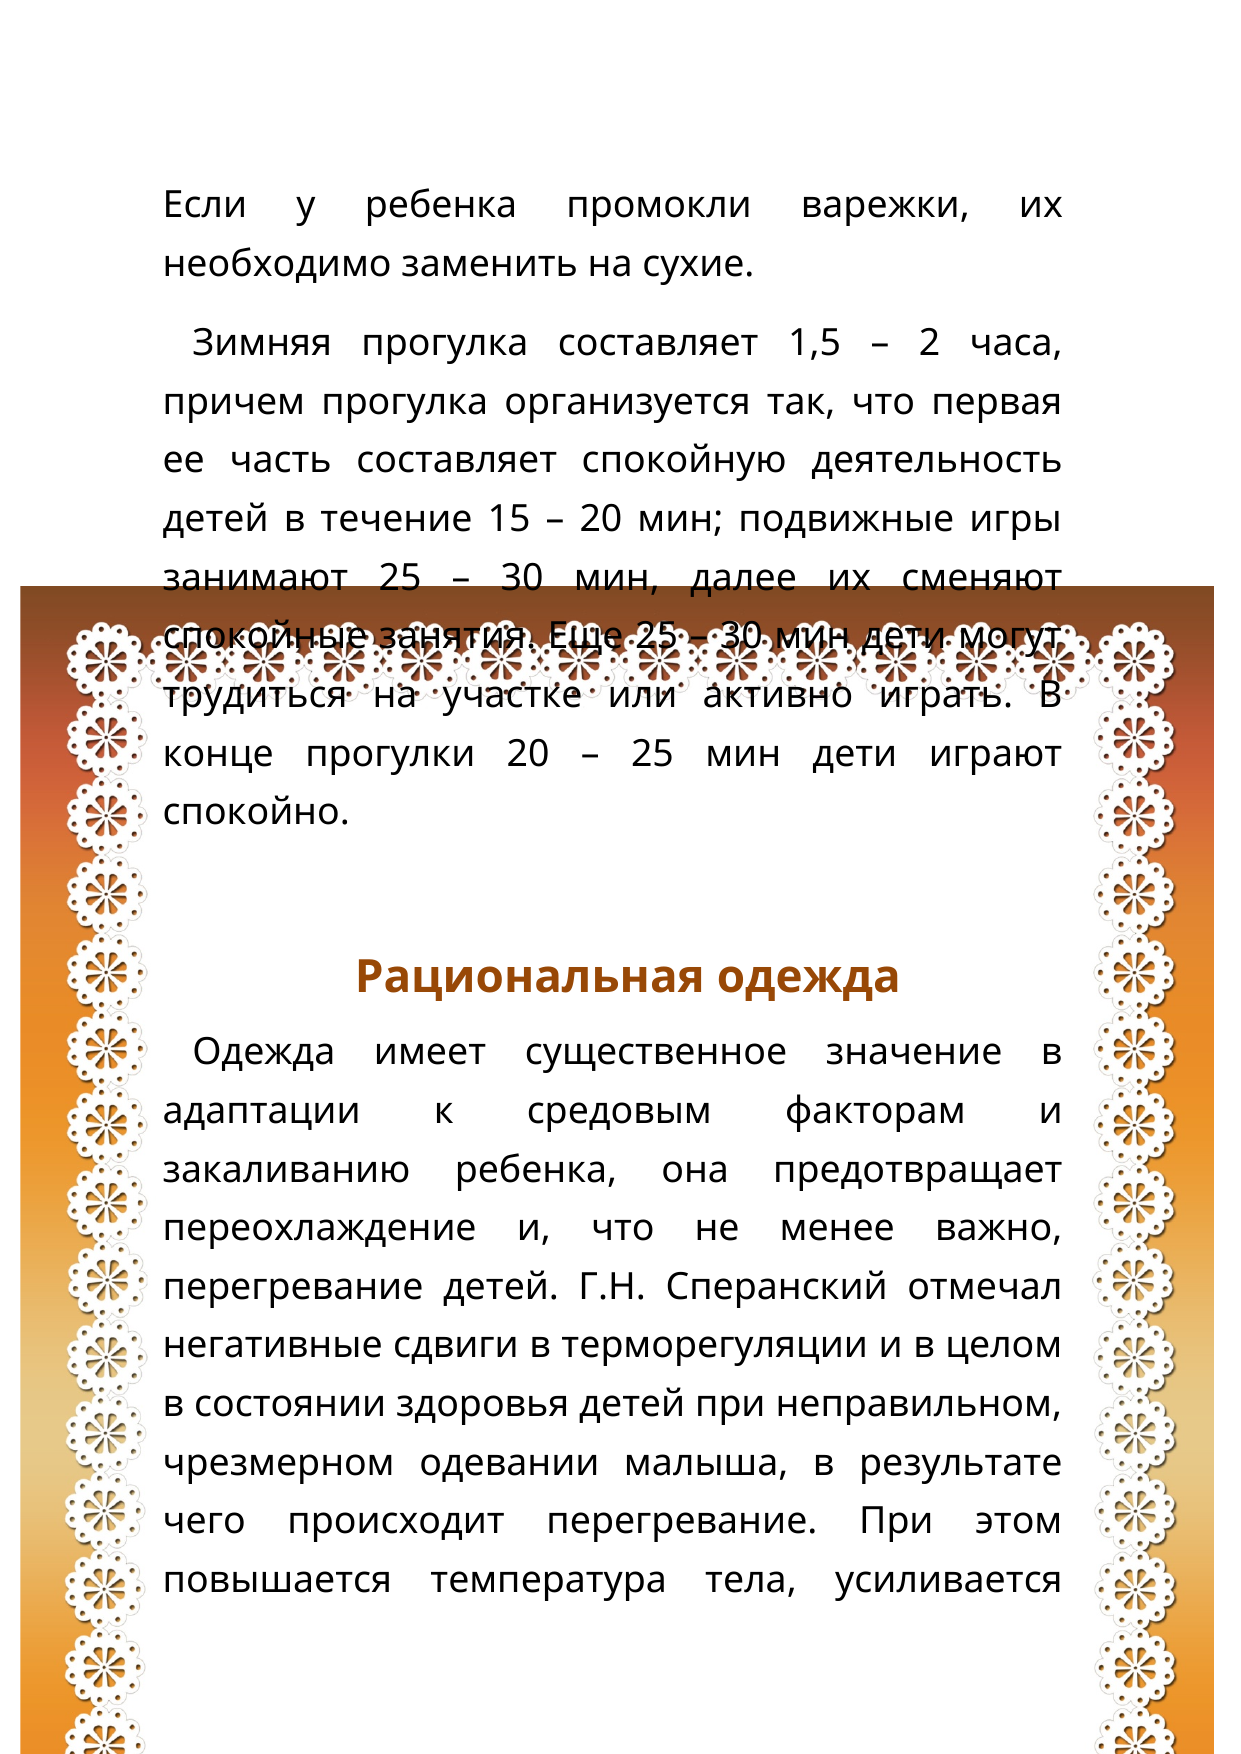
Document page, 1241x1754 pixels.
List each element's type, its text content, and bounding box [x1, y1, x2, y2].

subtitle Рациональная одежда [162, 395, 1063, 457]
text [162, 177, 1063, 287]
text Одежда имеет существенное значение в адаптации к средовым факторам и закаливанию ребенка, она предотвращает переохлаждение и, что не менее важно, перегревание детей. Г.Н. Сперанский отмечал негативные сдвиги в терморегуляции и в целом в состоянии здоровья детей при неправильном, чрезмерном одевании малыша, в результате чего происходит перегревание. При этом повышается температура тела, усиливается потоотделение, снижается аппетит. При систематически неправильном, чрезмерном одевании у детей могут возникнуть явления токсикоза и эксикоза. Перегревание, в целом, снижает рост и развитие детей, уменьшает иммунобиологическую реактивность организма. [162, 476, 1063, 1465]
picture [20, 37, 1214, 1735]
